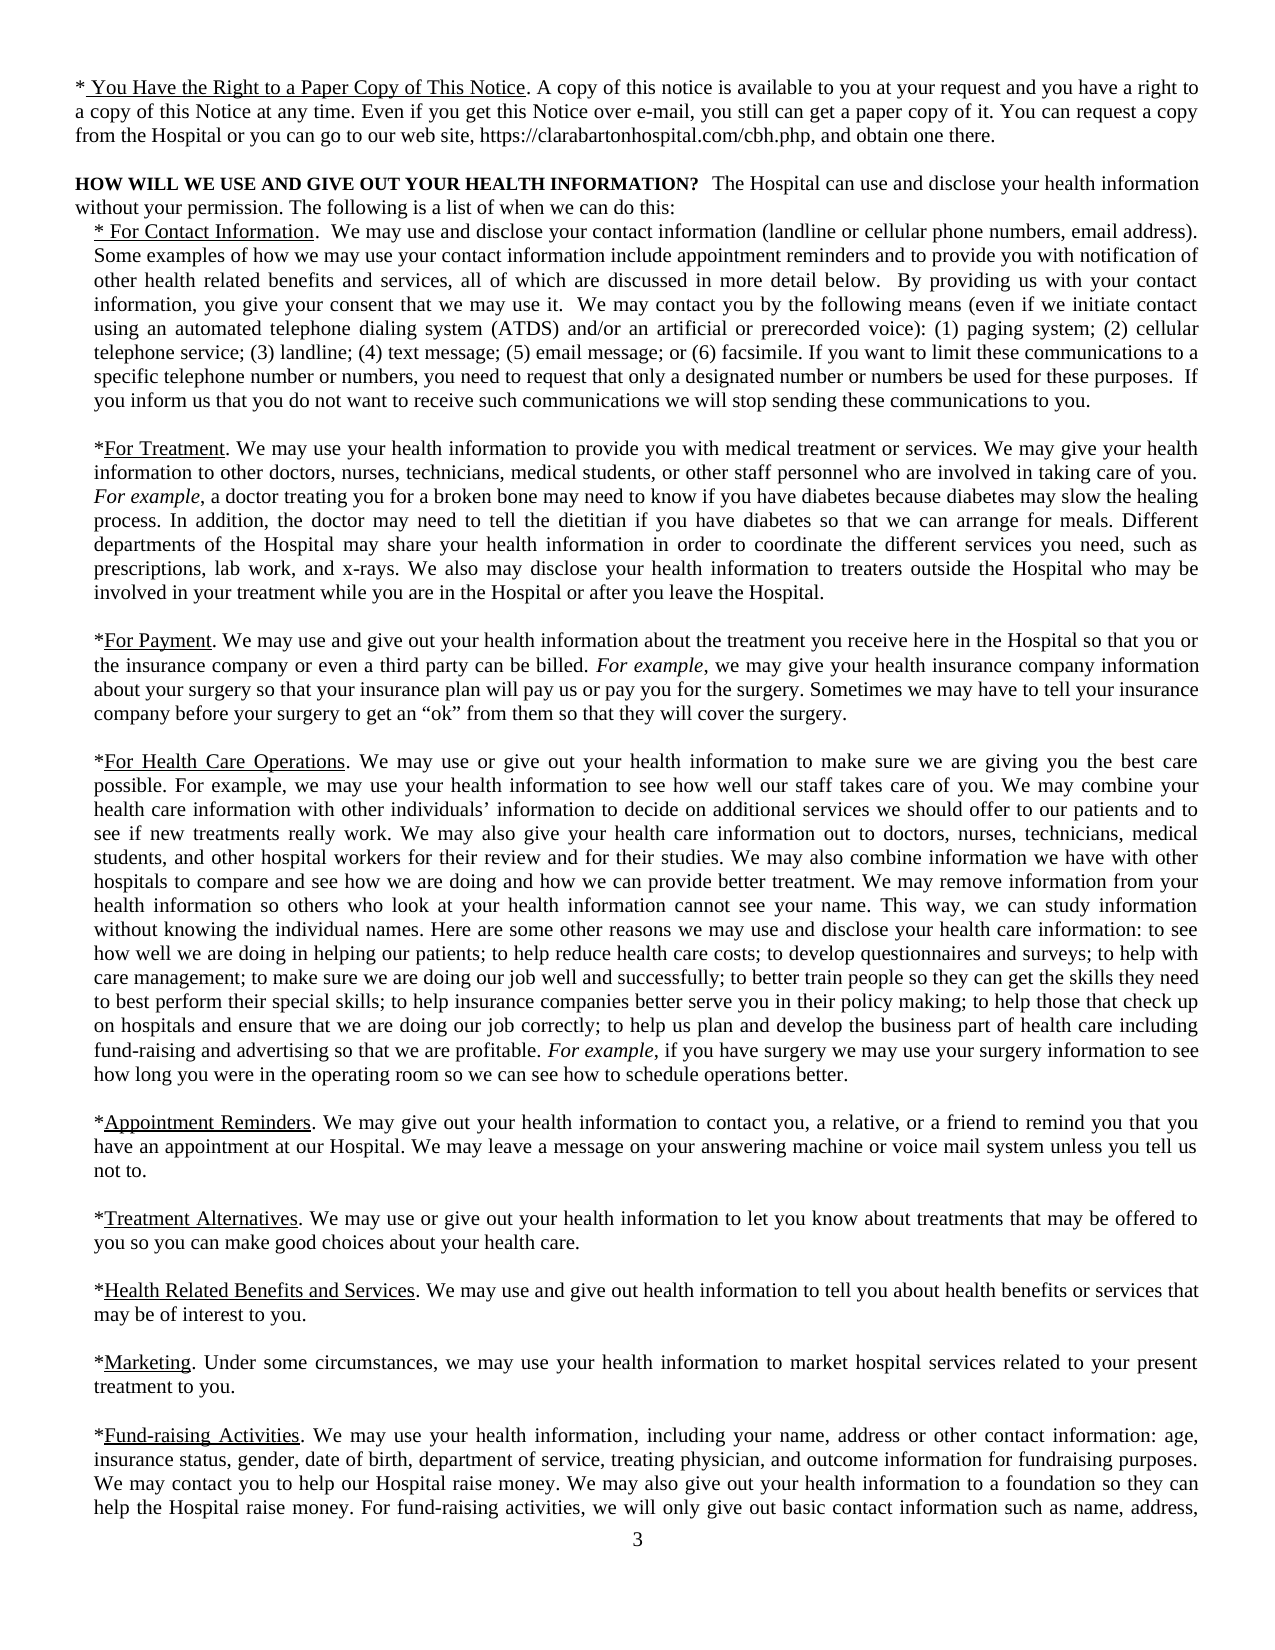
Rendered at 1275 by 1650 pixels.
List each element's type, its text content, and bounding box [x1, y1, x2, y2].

text * For Contact Information. We may use and disclose your contact information (landline or cellular phone numbers, email address). Some examples of how we may use your contact information include appointment reminders and to provide you with notification of other health related benefits and services, all of which are discussed in more detail below. By providing us with your contact information, you give your consent that we may use it. We may contact you by the following means (even if we initiate contact using an automated telephone dialing system (ATDS) and/or an artificial or prerecorded voice): (1) paging system; (2) cellular telephone service; (3) landline; (4) text message; (5) email message; or (6) facsimile. If you want to limit these communications to a specific telephone number or numbers, you need to request that only a designated number or numbers be used for these purposes. If you inform us that you do not want to receive such communications we will stop sending these communications to you. [94, 219, 1200, 412]
text * You Have the Right to a Paper Copy of This Notice. A copy of this notice is available to you at your request and you have a right to a copy of this Notice at any time. Even if you get this Notice over e-mail, you still can get a paper copy of it. You can request a copy from the Hospital or you can go to our web site, https://clarabartonhospital.com/cbh.php, and obtain one there. [75, 75, 1200, 147]
text HOW WILL WE USE AND GIVE OUT YOUR HEALTH INFORMATION? The Hospital can use and disclose your health information without your permission. The following is a list of when we can do this: [75, 171, 1200, 219]
text *Health Related Benefits and Services. We may use and give out health information to tell you about health benefits or services that may be of interest to you. [94, 1278, 1200, 1326]
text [94, 1422, 1200, 1519]
text *For Treatment. We may use your health information to provide you with medical treatment or services. We may give your health information to other doctors, nurses, technicians, medical students, or other staff personnel who are involved in taking care of you. For example, a doctor treating you for a broken bone may need to know if you have diabetes because diabetes may slow the healing process. In addition, the doctor may need to tell the dietitian if you have diabetes so that we can arrange for meals. Different departments of the Hospital may share your health information in order to coordinate the different services you need, such as prescriptions, lab work, and x-rays. We also may disclose your health information to treaters outside the Hospital who may be involved in your treatment while you are in the Hospital or after you leave the Hospital. [94, 436, 1200, 604]
text *For Health Care Operations. We may use or give out your health information to make sure we are giving you the best care possible. For example, we may use your health information to see how well our staff takes care of you. We may combine your health care information with other individuals’ information to decide on additional services we should offer to our patients and to see if new treatments really work. We may also give your health care information out to doctors, nurses, technicians, medical students, and other hospital workers for their review and for their studies. We may also combine information we have with other hospitals to compare and see how we are doing and how we can provide better treatment. We may remove information from your health information so others who look at your health information cannot see your name. This way, we can study information without knowing the individual names. Here are some other reasons we may use and disclose your health care information: to see how well we are doing in helping our patients; to help reduce health care costs; to develop questionnaires and surveys; to help with care management; to make sure we are doing our job well and successfully; to better train people so they can get the skills they need to best perform their special skills; to help insurance companies better serve you in their policy making; to help those that check up on hospitals and ensure that we are doing our job correctly; to help us plan and develop the business part of health care including fund-raising and advertising so that we are profitable. For example, if you have surgery we may use your surgery information to see how long you were in the operating room so we can see how to schedule operations better. [94, 749, 1200, 1086]
text *For Payment. We may use and give out your health information about the treatment you receive here in the Hospital so that you or the insurance company or even a third party can be billed. For example, we may give your health insurance company information about your surgery so that your insurance plan will pay us or pay you for the surgery. Sometimes we may have to tell your insurance company before your surgery to get an “ok” from them so that they will cover the surgery. [94, 628, 1200, 725]
text *Appointment Reminders. We may give out your health information to contact you, a relative, or a friend to remind you that you have an appointment at our Hospital. We may leave a message on your answering machine or voice mail system unless you tell us not to. [94, 1110, 1200, 1182]
text *Marketing. Under some circumstances, we may use your health information to market hospital services related to your present treatment to you. [94, 1350, 1200, 1398]
text *Treatment Alternatives. We may use or give out your health information to let you know about treatments that may be offered to you so you can make good choices about your health care. [94, 1206, 1200, 1254]
